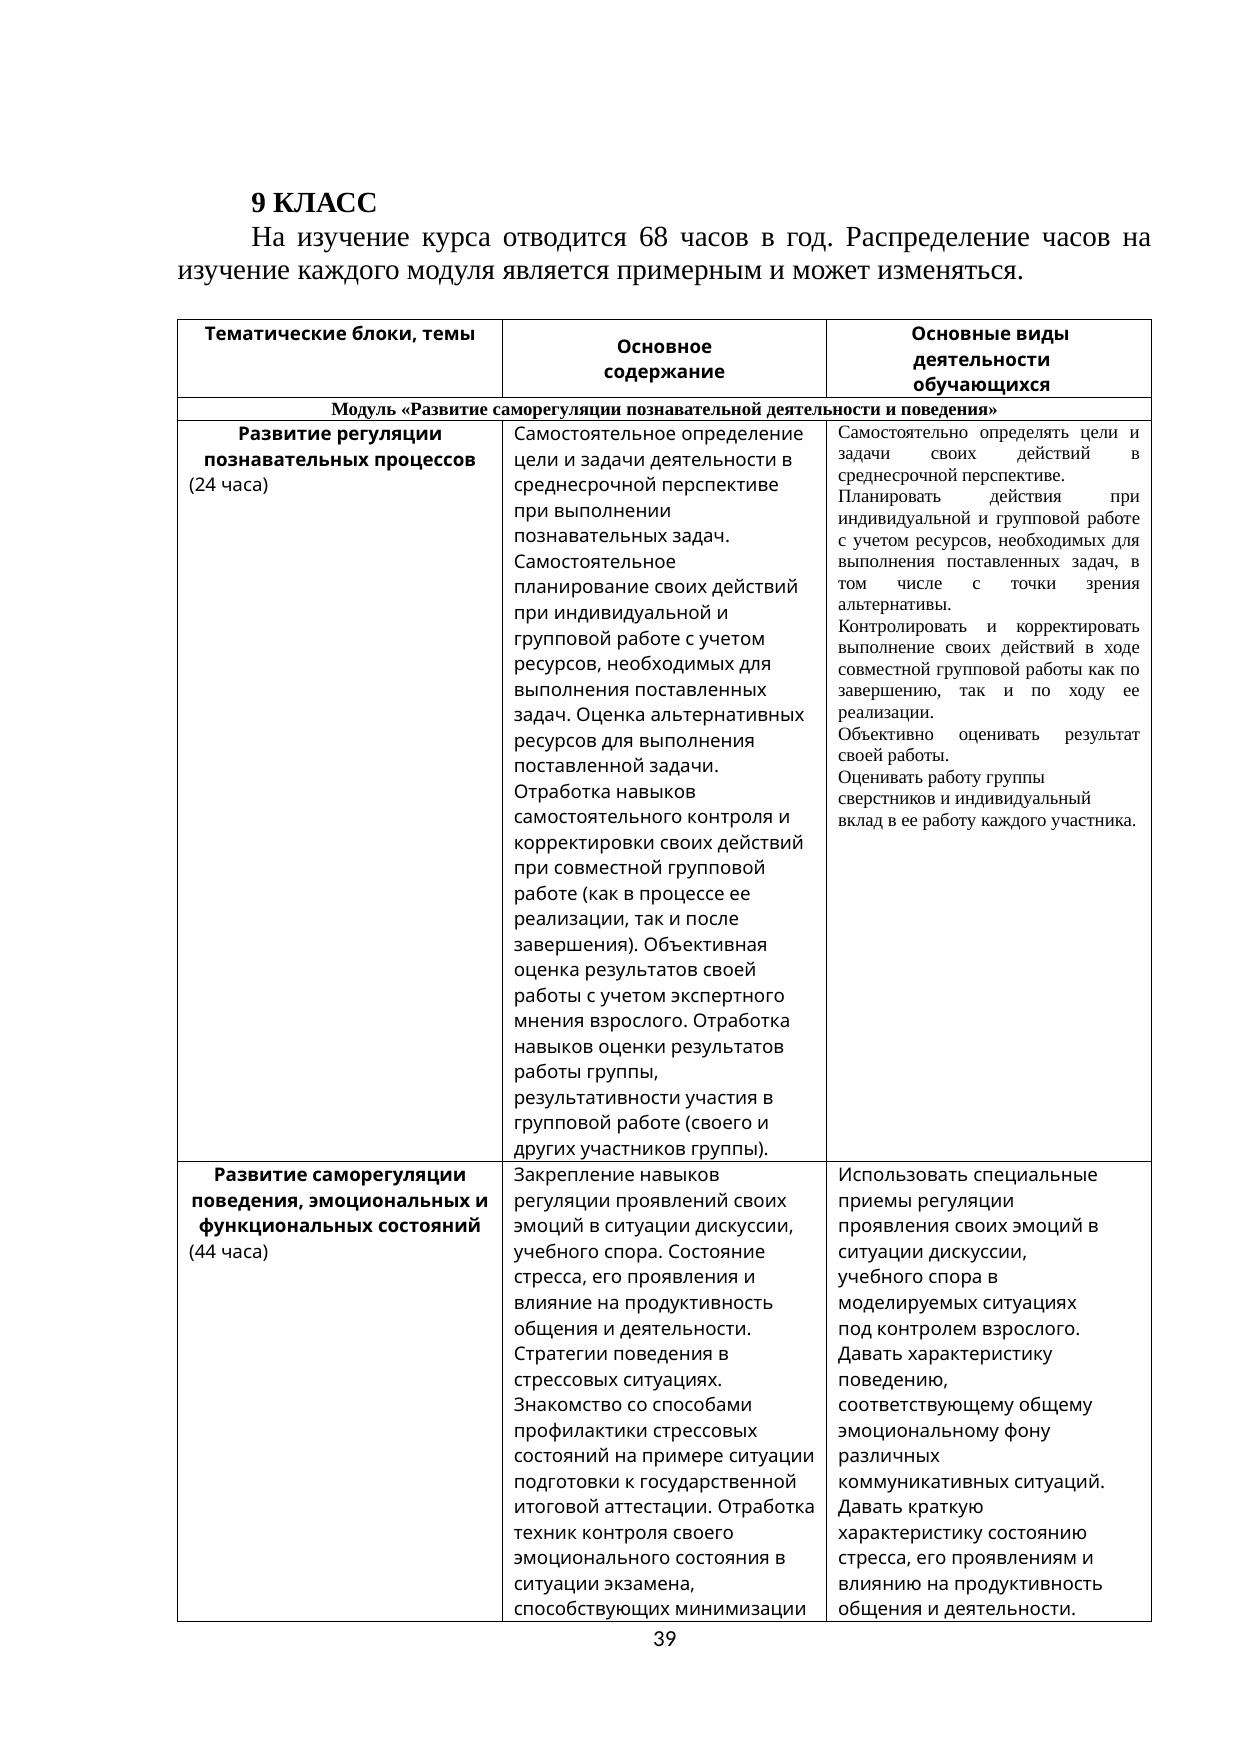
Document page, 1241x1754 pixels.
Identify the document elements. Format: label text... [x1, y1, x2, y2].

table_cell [827, 1162, 1151, 1621]
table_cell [178, 1162, 502, 1621]
table_cell Самостоятельное определение цели и задачи деятельности в среднесрочной перспективе при выполнении познавательных задач. Самостоятельное планирование своих действий при индивидуальной и групповой работе с учетом ресурсов, необходимых для выполнения поставленных задач. Оценка альтернативных ресурсов для выполнения поставленной задачи. Отработка навыков самостоятельного контроля и корректировки своих действий при совместной групповой работе (как в процессе ее реализации, так и после завершения). Объективная оценка результатов своей работы с учетом экспертного мнения взрослого. Отработка навыков оценки результатов работы группы, результативности участия в групповой работе (своего и других участников группы). [503, 421, 826, 1161]
text 9 КЛАСС [177, 185, 1152, 219]
table_header Основное содержание [503, 320, 826, 397]
table_cell Модуль «Развитие саморегуляции познавательной деятельности и поведения» [178, 398, 1151, 419]
table_header Тематические блоки, темы [178, 320, 502, 397]
table_cell Развитие регуляции познавательных процессов (24 часа) [178, 421, 502, 1161]
table_cell Самостоятельно определять цели и задачи своих действий в среднесрочной перспективе. Планировать действия при индивидуальной и групповой работе с учетом ресурсов, необходимых для выполнения поставленных задач, в том числе с точки зрения альтернативы. Контролировать и корректировать выполнение своих действий в ходе совместной групповой работы как по завершению, так и по ходу ее реализации. Объективно оценивать результат своей работы. Оценивать работу группы сверстников и индивидуальный вклад в ее работу каждого участника. [827, 421, 1151, 1161]
table_header Основные виды деятельности обучающихся [827, 320, 1151, 397]
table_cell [503, 1162, 826, 1621]
text На изучение курса отводится 68 часов в год. Распределение часов на изучение каждого модуля является примерным и может изменяться. [177, 219, 1152, 286]
